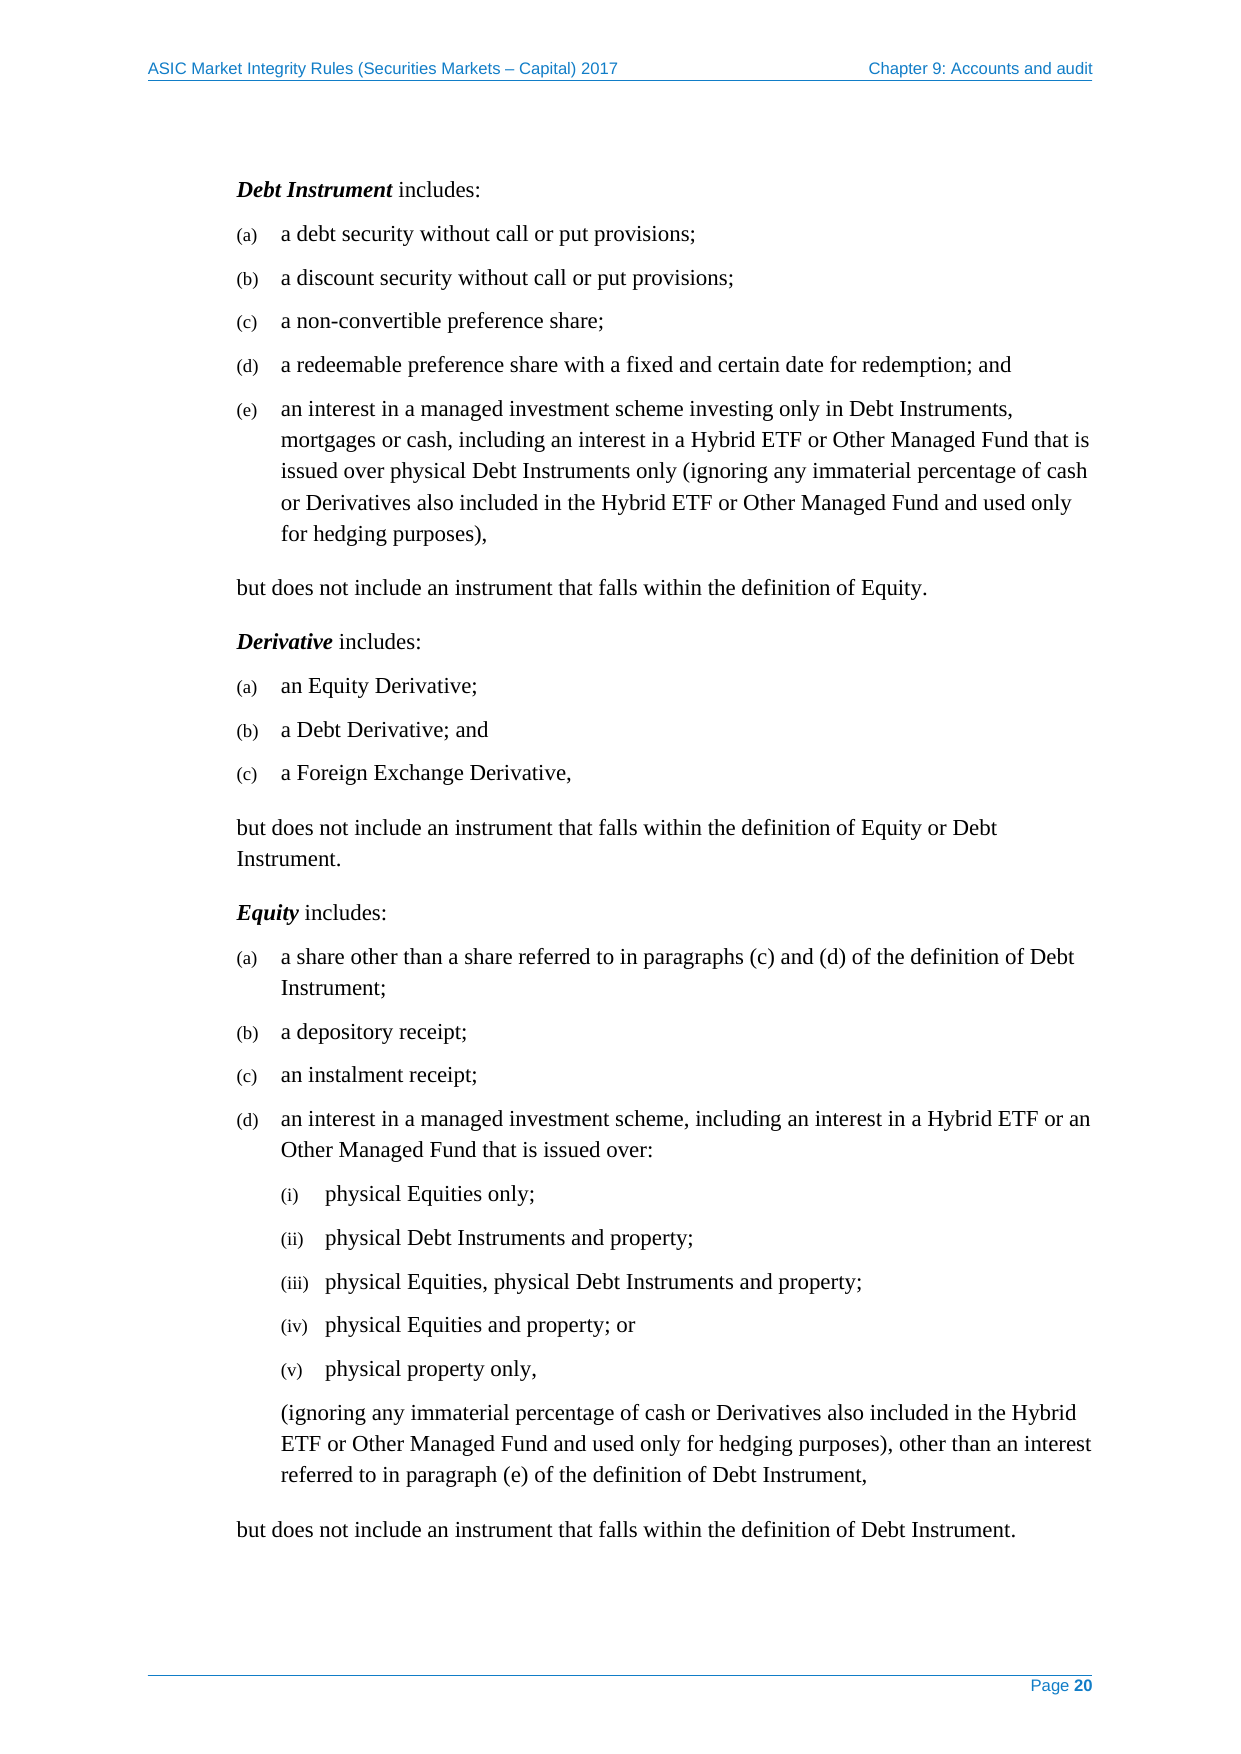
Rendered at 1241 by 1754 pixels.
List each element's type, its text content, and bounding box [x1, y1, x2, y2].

text an instalment receipt; [236, 1057, 1092, 1088]
text physical property only, [281, 1350, 1092, 1382]
text Debt Instrument includes: [236, 171, 1092, 202]
text a share other than a share referred to in paragraphs (c) and (d) of the definition of Debt Instrument; [236, 938, 1092, 1000]
text but does not include an instrument that falls within the definition of Equity or Debt Instrument. [236, 809, 1092, 871]
text Equity includes: [236, 894, 1092, 925]
text but does not include an instrument that falls within the definition of Equity. [236, 569, 1092, 600]
text physical Equities and property; or [281, 1307, 1092, 1338]
text a Debt Derivative; and [236, 711, 1092, 742]
text physical Equities, physical Debt Instruments and property; [281, 1263, 1092, 1294]
text a Foreign Exchange Derivative, [236, 754, 1092, 786]
text a non-convertible preference share; [236, 302, 1092, 334]
text an Equity Derivative; [236, 667, 1092, 698]
text physical Equities only; [281, 1175, 1092, 1207]
list (ignoring any immaterial percentage of cash or Derivatives also included in the Hybrid ETF or Other Managed Fund and used only for hedging purposes), other than an interest referred to in paragraph (e) of the definition of Debt Instrument, [281, 1394, 1092, 1488]
text an interest in a managed investment scheme, including an interest in a Hybrid ETF or an Other Managed Fund that is issued over: [236, 1100, 1092, 1163]
text an interest in a managed investment scheme investing only in Debt Instruments, mortgages or cash, including an interest in a Hybrid ETF or Other Managed Fund that is issued over physical Debt Instruments only (ignoring any immaterial percentage of cash or Derivatives also included in the Hybrid ETF or Other Managed Fund and used only for hedging purposes), [236, 390, 1092, 546]
text a depository receipt; [236, 1013, 1092, 1044]
text Derivative includes: [236, 623, 1092, 654]
text a debt security without call or put provisions; [236, 215, 1092, 246]
text a discount security without call or put provisions; [236, 259, 1092, 290]
text physical Debt Instruments and property; [281, 1219, 1092, 1250]
text but does not include an instrument that falls within the definition of Debt Instrument. [236, 1511, 1092, 1542]
text a redeemable preference share with a fixed and certain date for redemption; and [236, 346, 1092, 377]
